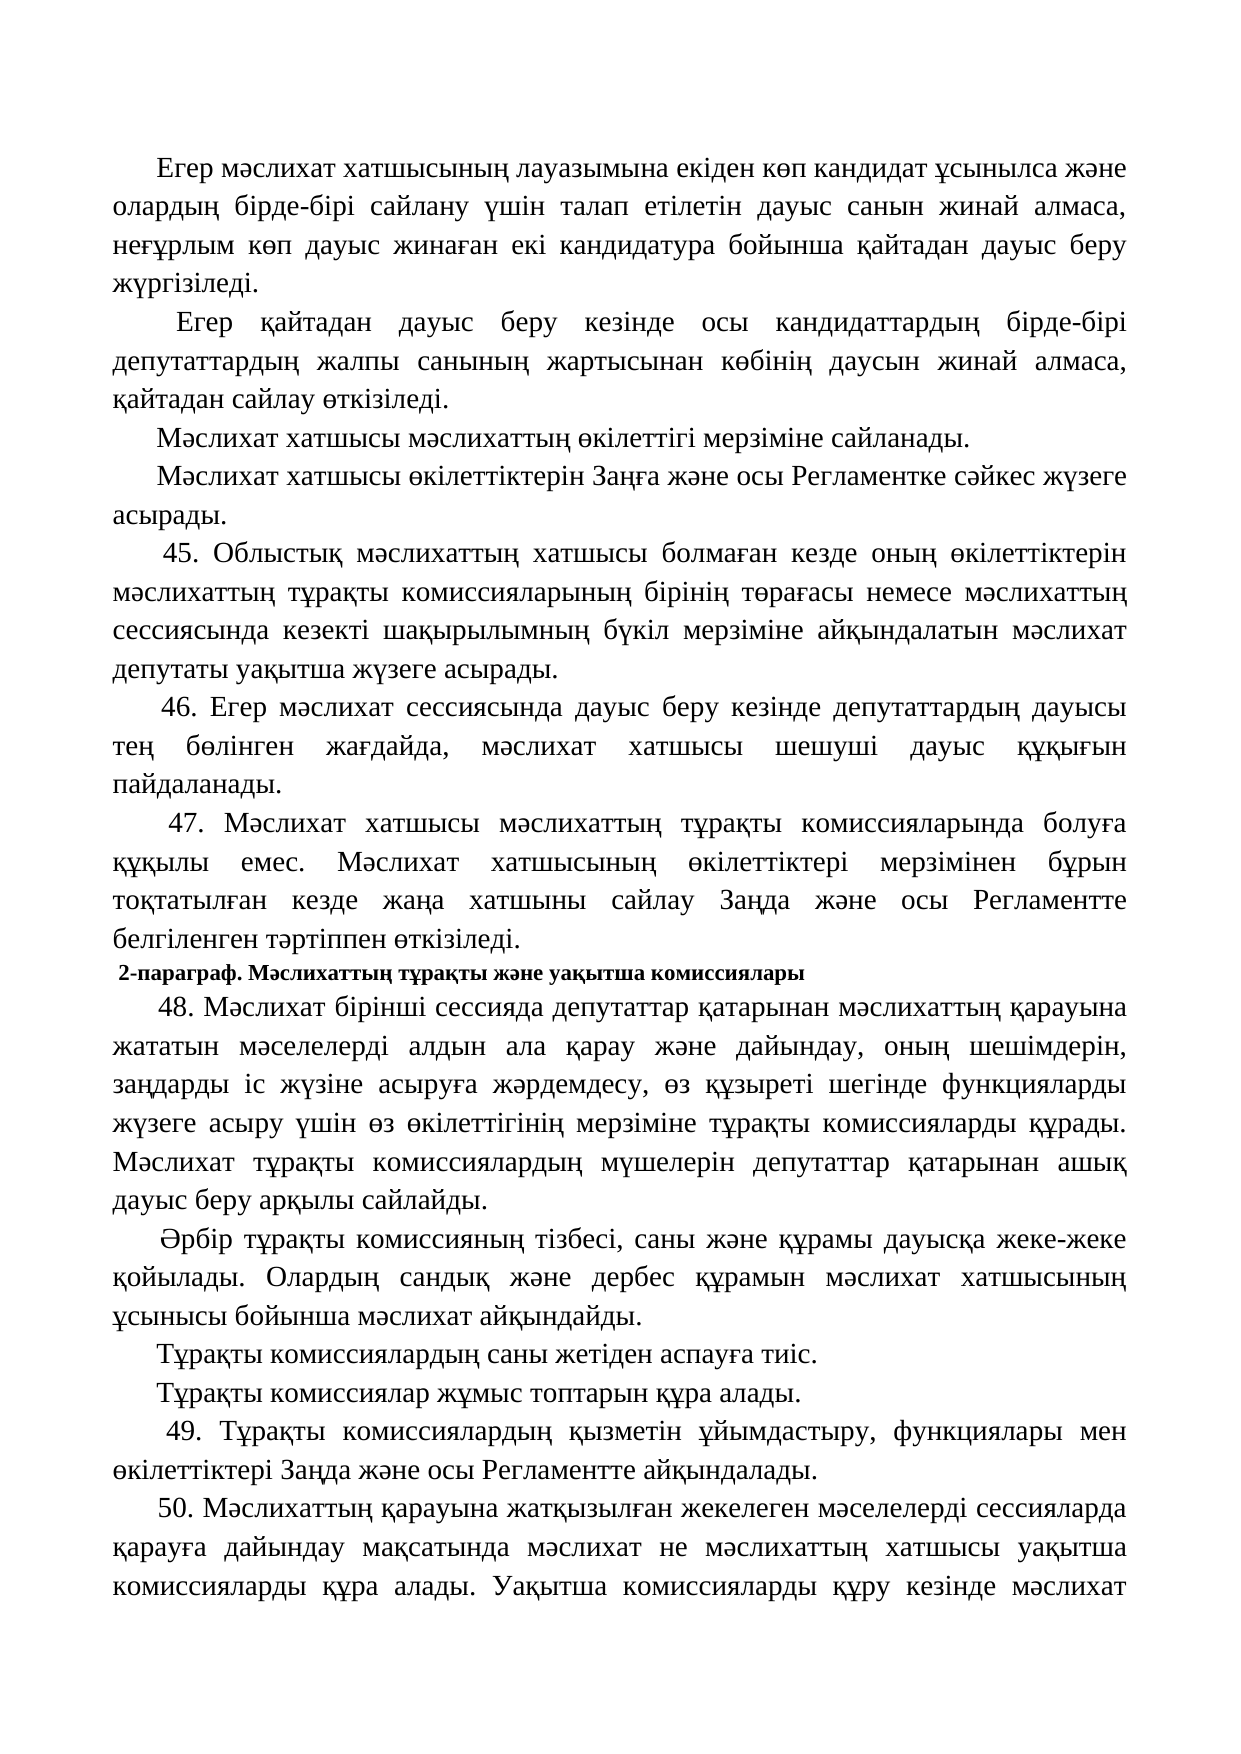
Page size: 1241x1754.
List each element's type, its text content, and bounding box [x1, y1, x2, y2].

text Тұрақты комиссиялардың саны жетіден аспауға тиіс. [112, 1336, 1128, 1370]
text 49. Тұрақты комиссиялардың қызметін ұйымдастыру, функциялары мен өкілеттіктері Заңда және осы Регламентте айқындалады. [112, 1413, 1128, 1486]
text 45. Облыстық мәслихаттың хатшысы болмаған кезде оның өкілеттіктерін мәслихаттың тұрақты комиссияларының бірінің төрағасы немесе мәслихаттың сессиясында кезекті шақырылымның бүкіл мерзіміне айқындалатын мәслихат депутаты уақытша жүзеге асырады. [112, 535, 1128, 684]
text 2-параграф. Мәслихаттың тұрақты және уақытша комиссиялары [112, 959, 1128, 986]
text Егер мәслихат хатшысының лауазымына екіден көп кандидат ұсынылса және олардың бірде-бірі сайлану үшін талап етілетін дауыс санын жинай алмаса, неғұрлым көп дауыс жинаған екі кандидатура бойынша қайтадан дауыс беру жүргізіледі. [112, 150, 1128, 299]
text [112, 1491, 1128, 1601]
text Тұрақты комиссиялар жұмыс топтарын құра алады. [112, 1375, 1128, 1408]
text 48. Мәслихат бірінші сессияда депутаттар қатарынан мәслихаттың қарауына жататын мәселелерді алдын ала қарау және дайындау, оның шешімдерін, заңдарды іс жүзіне асыруға жәрдемдесу, өз құзыреті шегінде функцияларды жүзеге асыру үшін өз өкілеттігінің мерзіміне тұрақты комиссияларды құрады. Мәслихат тұрақты комиссиялардың мүшелерін депутаттар қатарынан ашық дауыс беру арқылы сайлайды. [112, 989, 1128, 1216]
text Мәслихат хатшысы өкілеттіктерін Заңға және осы Регламентке сәйкес жүзеге асырады. [112, 458, 1128, 530]
text Егер қайтадан дауыс беру кезінде осы кандидаттардың бірде-бірі депутаттардың жалпы санының жартысынан көбінің даусын жинай алмаса, қайтадан сайлау өткізіледі. [112, 304, 1128, 415]
text 46. Егер мәслихат сессиясында дауыс беру кезінде депутаттардың дауысы тең бөлінген жағдайда, мәслихат хатшысы шешуші дауыс құқығын пайдаланады. [112, 689, 1128, 800]
text Әрбір тұрақты комиссияның тізбесі, саны және құрамы дауысқа жеке-жеке қойылады. Олардың сандық және дербес құрамын мәслихат хатшысының ұсынысы бойынша мәслихат айқындайды. [112, 1221, 1128, 1331]
text 47. Мәслихат хатшысы мәслихаттың тұрақты комиссияларында болуға құқылы емес. Мәслихат хатшысының өкілеттіктері мерзімінен бұрын тоқтатылған кезде жаңа хатшыны сайлау Заңда және осы Регламентте белгіленген тәртіппен өткізіледі. [112, 805, 1128, 954]
text Мәслихат хатшысы мәслихаттың өкілеттігі мерзіміне сайланады. [112, 420, 1128, 453]
